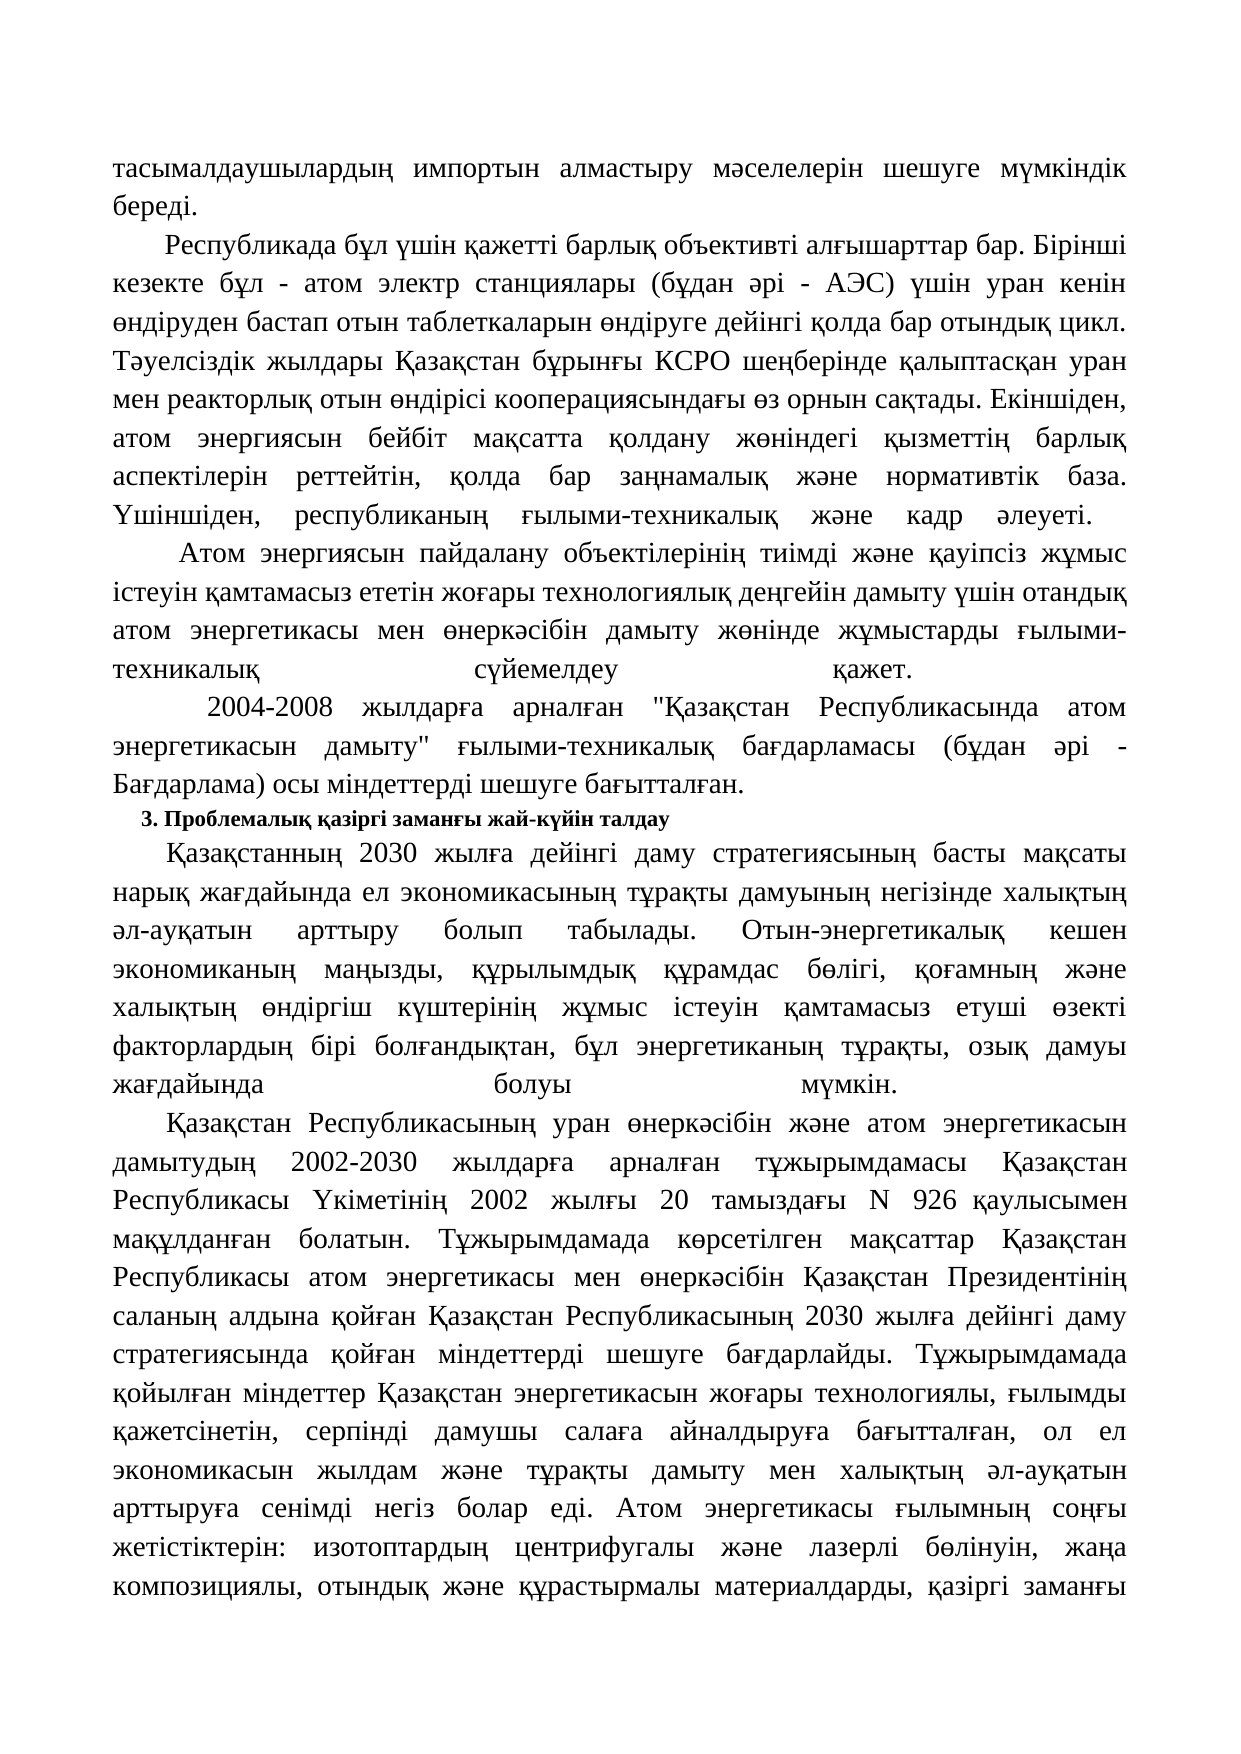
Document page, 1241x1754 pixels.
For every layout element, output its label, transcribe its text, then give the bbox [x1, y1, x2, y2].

text 3. Проблемалық қазіргі заманғы жай-күйін талдау [112, 805, 1128, 832]
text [112, 835, 1128, 1601]
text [112, 150, 1128, 800]
